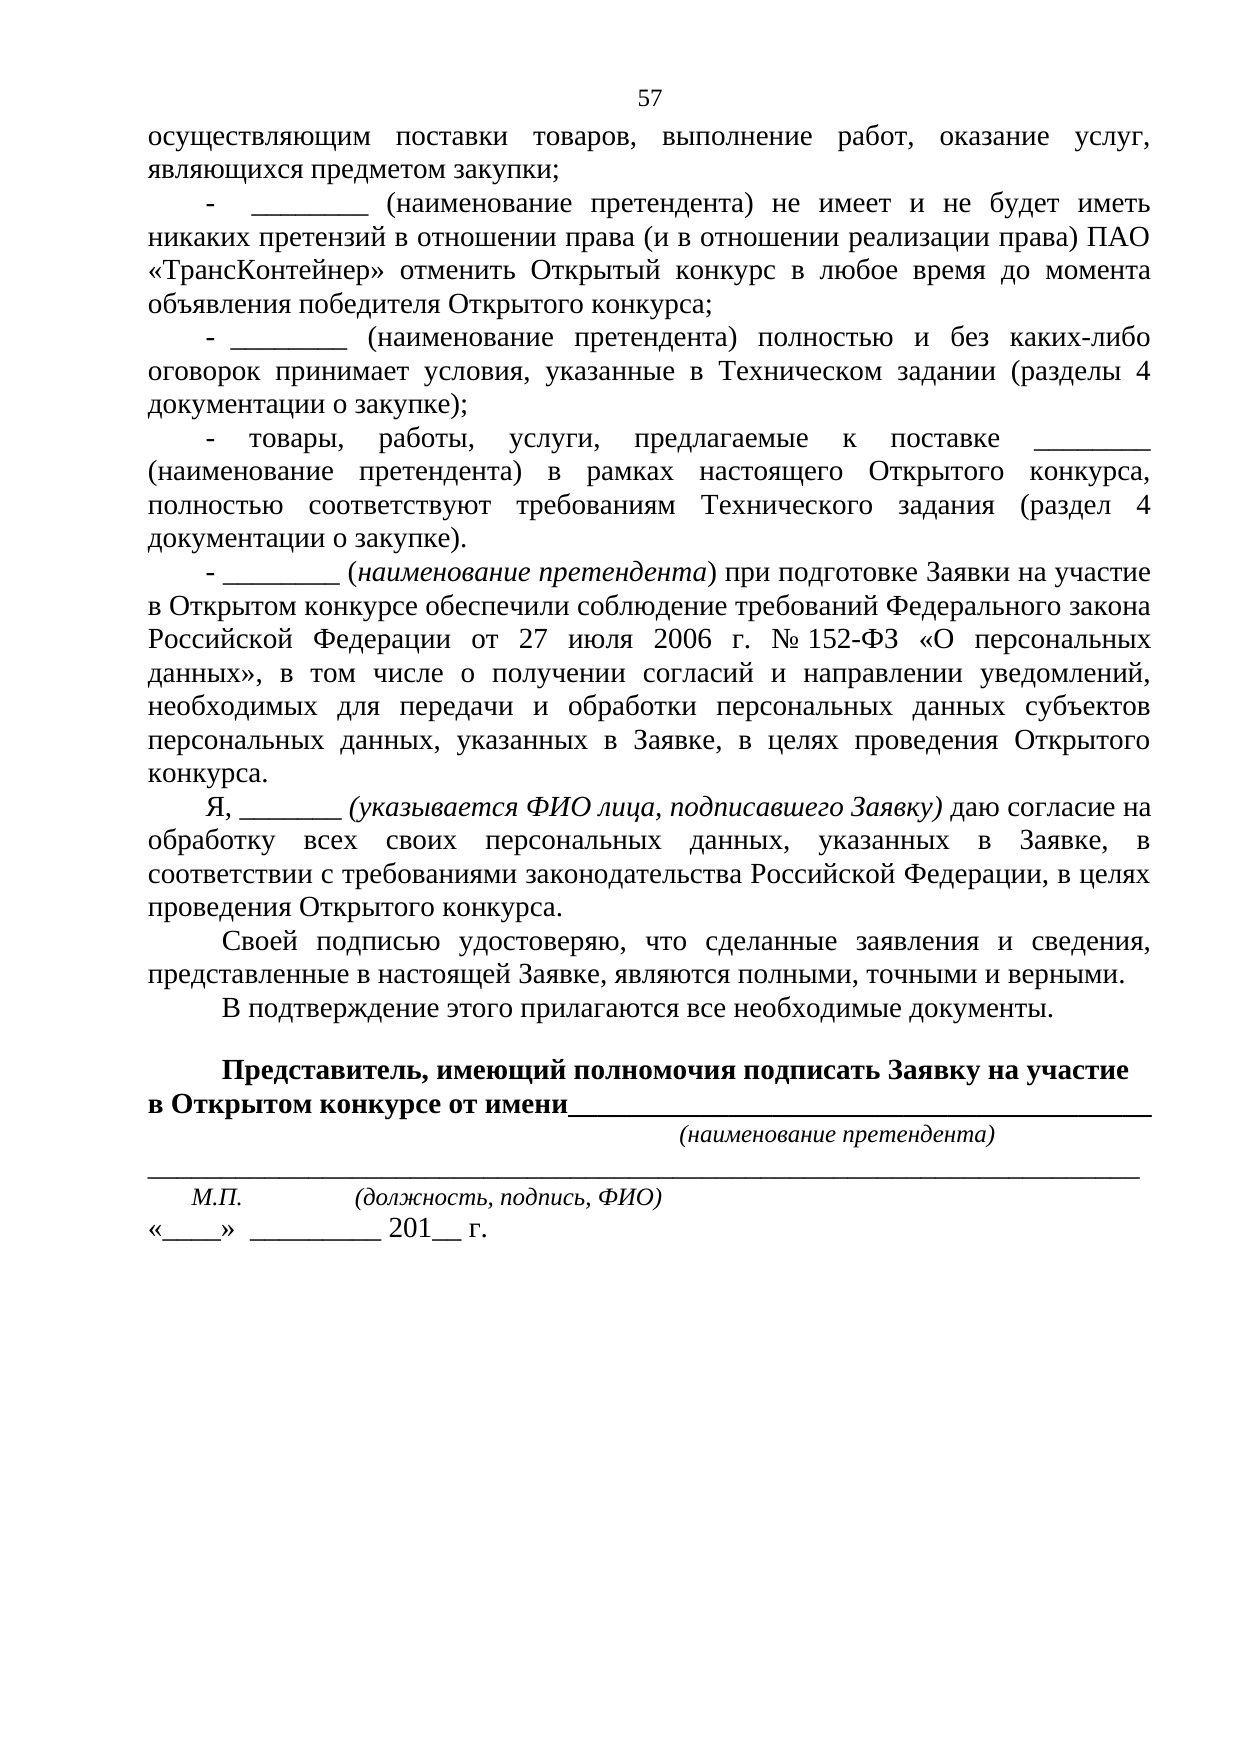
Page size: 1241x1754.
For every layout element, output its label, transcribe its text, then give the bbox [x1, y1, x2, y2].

text «____» _________ 201__ г. [148, 1211, 1152, 1244]
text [148, 118, 1152, 185]
text В подтверждение этого прилагаются все необходимые документы. [148, 990, 1152, 1024]
text - товары, работы, услуги, предлагаемые к поставке ________ (наименование претендента) в рамках настоящего Открытого конкурса, полностью соответствуют требованиям Технического задания (раздел 4 документации о закупке). [148, 420, 1152, 554]
text (наименование претендента) [148, 1119, 1152, 1148]
text Представитель, имеющий полномочия подписать Заявку на участие в Открытом конкурсе от имени________________________________________ [148, 1052, 1152, 1119]
text - ________ (наименование претендента) при подготовке Заявки на участие в Открытом конкурсе обеспечили соблюдение требований Федерального закона Российской Федерации от 27 июля 2006 г. № 152-ФЗ «О персональных данных», в том числе о получении согласий и направлении уведомлений, необходимых для передачи и обработки персональных данных субъектов персональных данных, указанных в Заявке, в целях проведения Открытого конкурса. [148, 554, 1152, 789]
text Я, _______ (указывается ФИО лица, подписавшего Заявку) даю согласие на обработку всех своих персональных данных, указанных в Заявке, в соответствии с требованиями законодательства Российской Федерации, в целях проведения Открытого конкурса. [148, 789, 1152, 923]
text ____________________________________________________________________ [148, 1148, 1152, 1182]
text - ________ (наименование претендента) не имеет и не будет иметь никаких претензий в отношении права (и в отношении реализации права) ПАО «ТрансКонтейнер» отменить Открытый конкурс в любое время до момента объявления победителя Открытого конкурса; [148, 185, 1152, 319]
text М.П. (должность, подпись, ФИО) [148, 1182, 1152, 1211]
text - ________ (наименование претендента) полностью и без каких-либо оговорок принимает условия, указанные в Техническом задании (разделы 4 документации о закупке); [148, 319, 1152, 420]
text Своей подписью удостоверяю, что сделанные заявления и сведения, представленные в настоящей Заявке, являются полными, точными и верными. [148, 923, 1152, 990]
